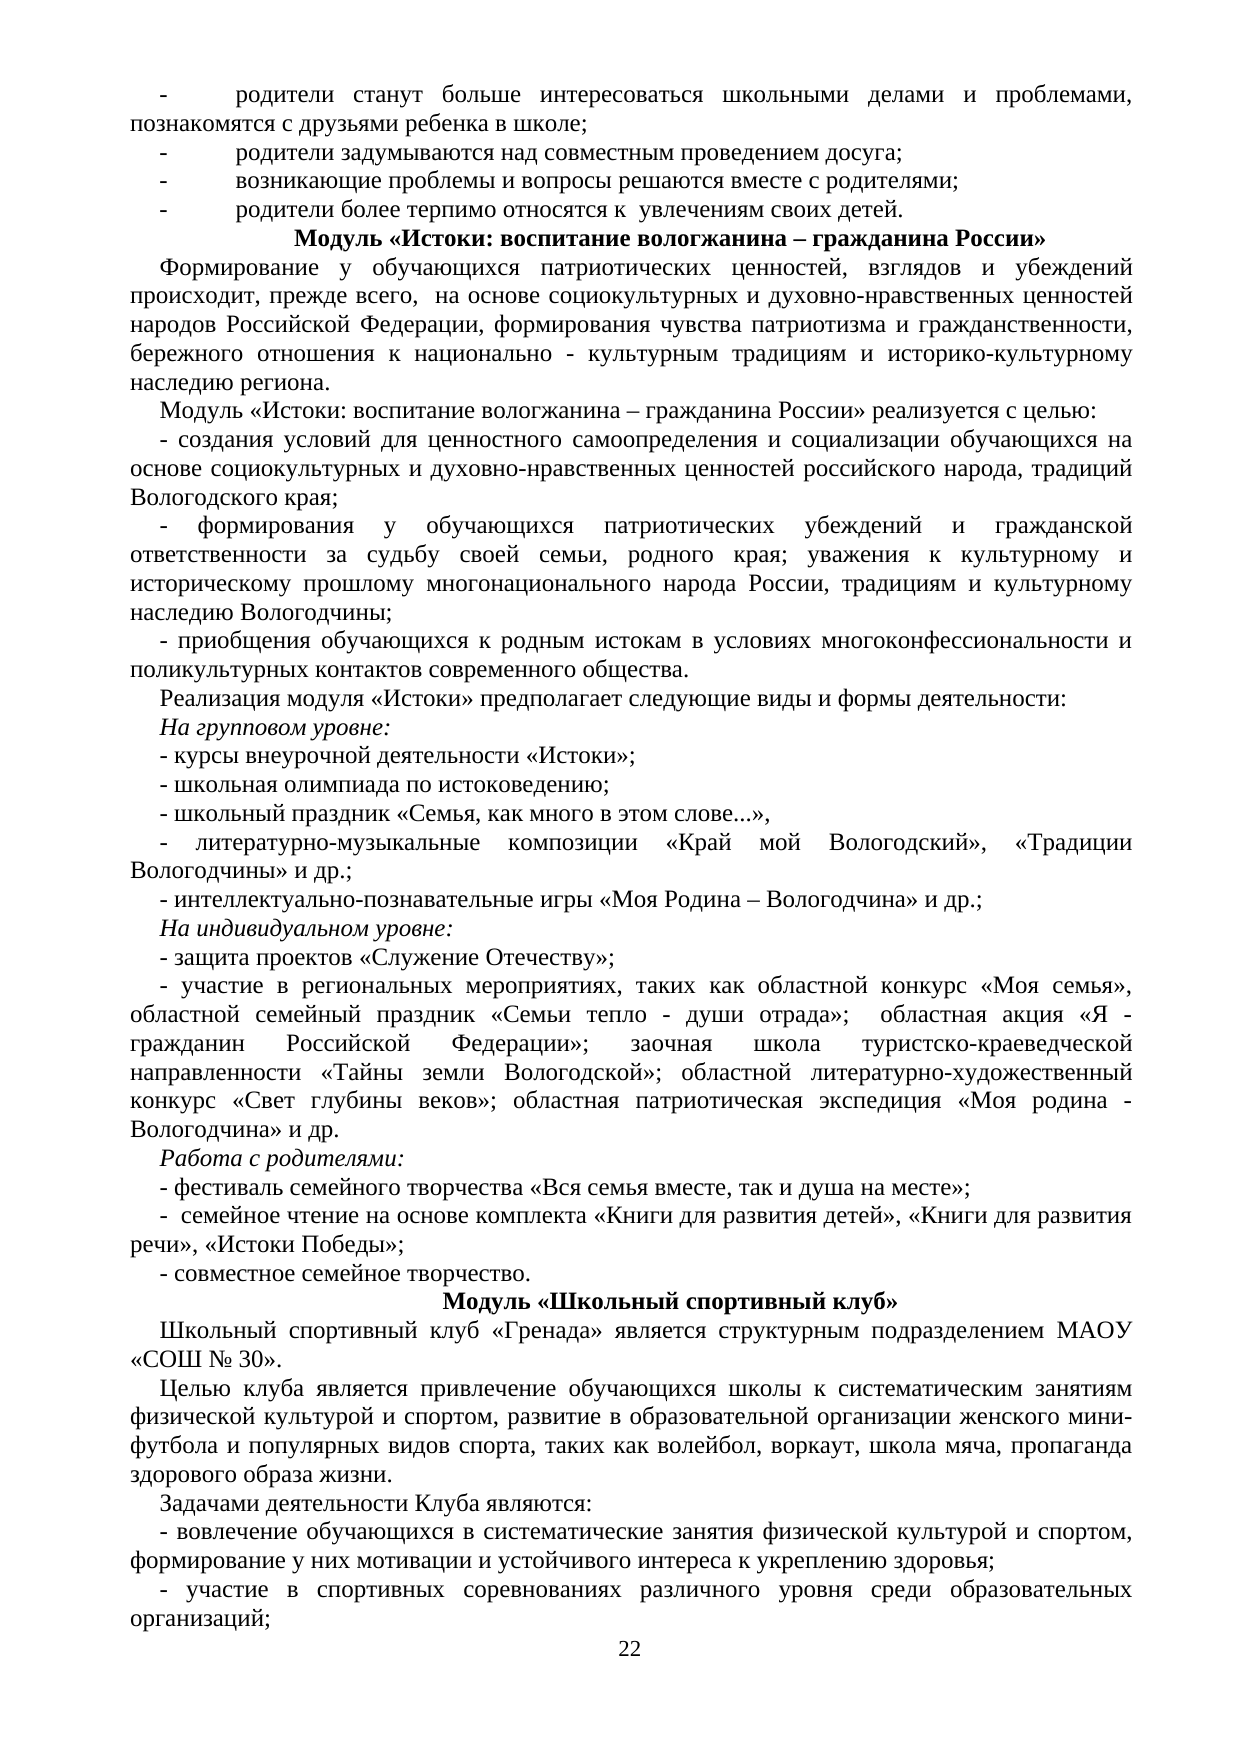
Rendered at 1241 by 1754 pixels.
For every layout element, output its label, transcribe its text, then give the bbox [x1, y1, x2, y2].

text - литературно-музыкальные композиции «Край мой Вологодский», «Традиции Вологодчины» и др.; [130, 827, 1133, 884]
text Целью клуба является привлечение обучающихся школы к систематическим занятиям физической культурой и спортом, развитие в образовательной организации женского мини-футбола и популярных видов спорта, таких как волейбол, воркаут, школа мяча, пропаганда здорового образа жизни. [130, 1373, 1133, 1488]
text Задачами деятельности Клуба являются: [130, 1488, 1133, 1516]
text Модуль «Истоки: воспитание вологжанина – гражданина России» реализуется с целью: [130, 395, 1133, 424]
text - семейное чтение на основе комплекта «Книги для развития детей», «Книги для развития речи», «Истоки Победы»; [130, 1200, 1133, 1258]
text - приобщения обучающихся к родным истокам в условиях многоконфессиональности и поликультурных контактов современного общества. [130, 625, 1133, 683]
subtitle Модуль «Школьный спортивный клуб» [162, 1287, 1178, 1315]
subtitle Модуль «Истоки: воспитание вологжанина – гражданина России» [162, 223, 1178, 252]
text На индивидуальном уровне: [130, 913, 1133, 942]
text Работа с родителями: [130, 1143, 1133, 1172]
text - участие в спортивных соревнованиях различного уровня среди образовательных организаций; [130, 1574, 1133, 1631]
text - возникающие проблемы и вопросы решаются вместе с родителями; [130, 165, 1133, 194]
text Школьный спортивный клуб «Гренада» является структурным подразделением МАОУ «СОШ № 30». [130, 1315, 1133, 1373]
text - интеллектуально-познавательные игры «Моя Родина – Вологодчина» и др.; [130, 884, 1133, 913]
text Реализация модуля «Истоки» предполагает следующие виды и формы деятельности: [130, 683, 1133, 712]
text - родители более терпимо относятся к увлечениям своих детей. [130, 194, 1133, 223]
text - школьная олимпиада по истоковедению; [130, 769, 1133, 798]
text Формирование у обучающихся патриотических ценностей, взглядов и убеждений происходит, прежде всего, на основе социокультурных и духовно-нравственных ценностей народов Российской Федерации, формирования чувства патриотизма и гражданственности, бережного отношения к национально - культурным традициям и историко-культурному наследию региона. [130, 252, 1133, 395]
text - родители станут больше интересоваться школьными делами и проблемами, познакомятся с друзьями ребенка в школе; [130, 79, 1133, 137]
text - школьный праздник «Семья, как много в этом слове...», [130, 798, 1133, 827]
text - вовлечение обучающихся в систематические занятия физической культурой и спортом, формирование у них мотивации и устойчивого интереса к укреплению здоровья; [130, 1516, 1133, 1574]
text На групповом уровне: [130, 712, 1133, 740]
text - формирования у обучающихся патриотических убеждений и гражданской ответственности за судьбу своей семьи, родного края; уважения к культурному и историческому прошлому многонационального народа России, традициям и культурному наследию Вологодчины; [130, 510, 1133, 625]
text - защита проектов «Служение Отечеству»; [130, 942, 1133, 970]
text - родители задумываются над совместным проведением досуга; [130, 137, 1133, 165]
text - совместное семейное творчество. [130, 1258, 1133, 1287]
text - фестиваль семейного творчества «Вся семья вместе, так и душа на месте»; [130, 1172, 1133, 1200]
text - создания условий для ценностного самоопределения и социализации обучающихся на основе социокультурных и духовно-нравственных ценностей российского народа, традиций Вологодского края; [130, 424, 1133, 510]
text - курсы внеурочной деятельности «Истоки»; [130, 740, 1133, 769]
text - участие в региональных мероприятиях, таких как областной конкурс «Моя семья», областной семейный праздник «Семьи тепло - души отрада»; областная акция «Я - гражданин Российской Федерации»; заочная школа туристско-краеведческой направленности «Тайны земли Вологодской»; областной литературно-художественный конкурс «Свет глубины веков»; областная патриотическая экспедиция «Моя родина - Вологодчина» и др. [130, 970, 1133, 1143]
